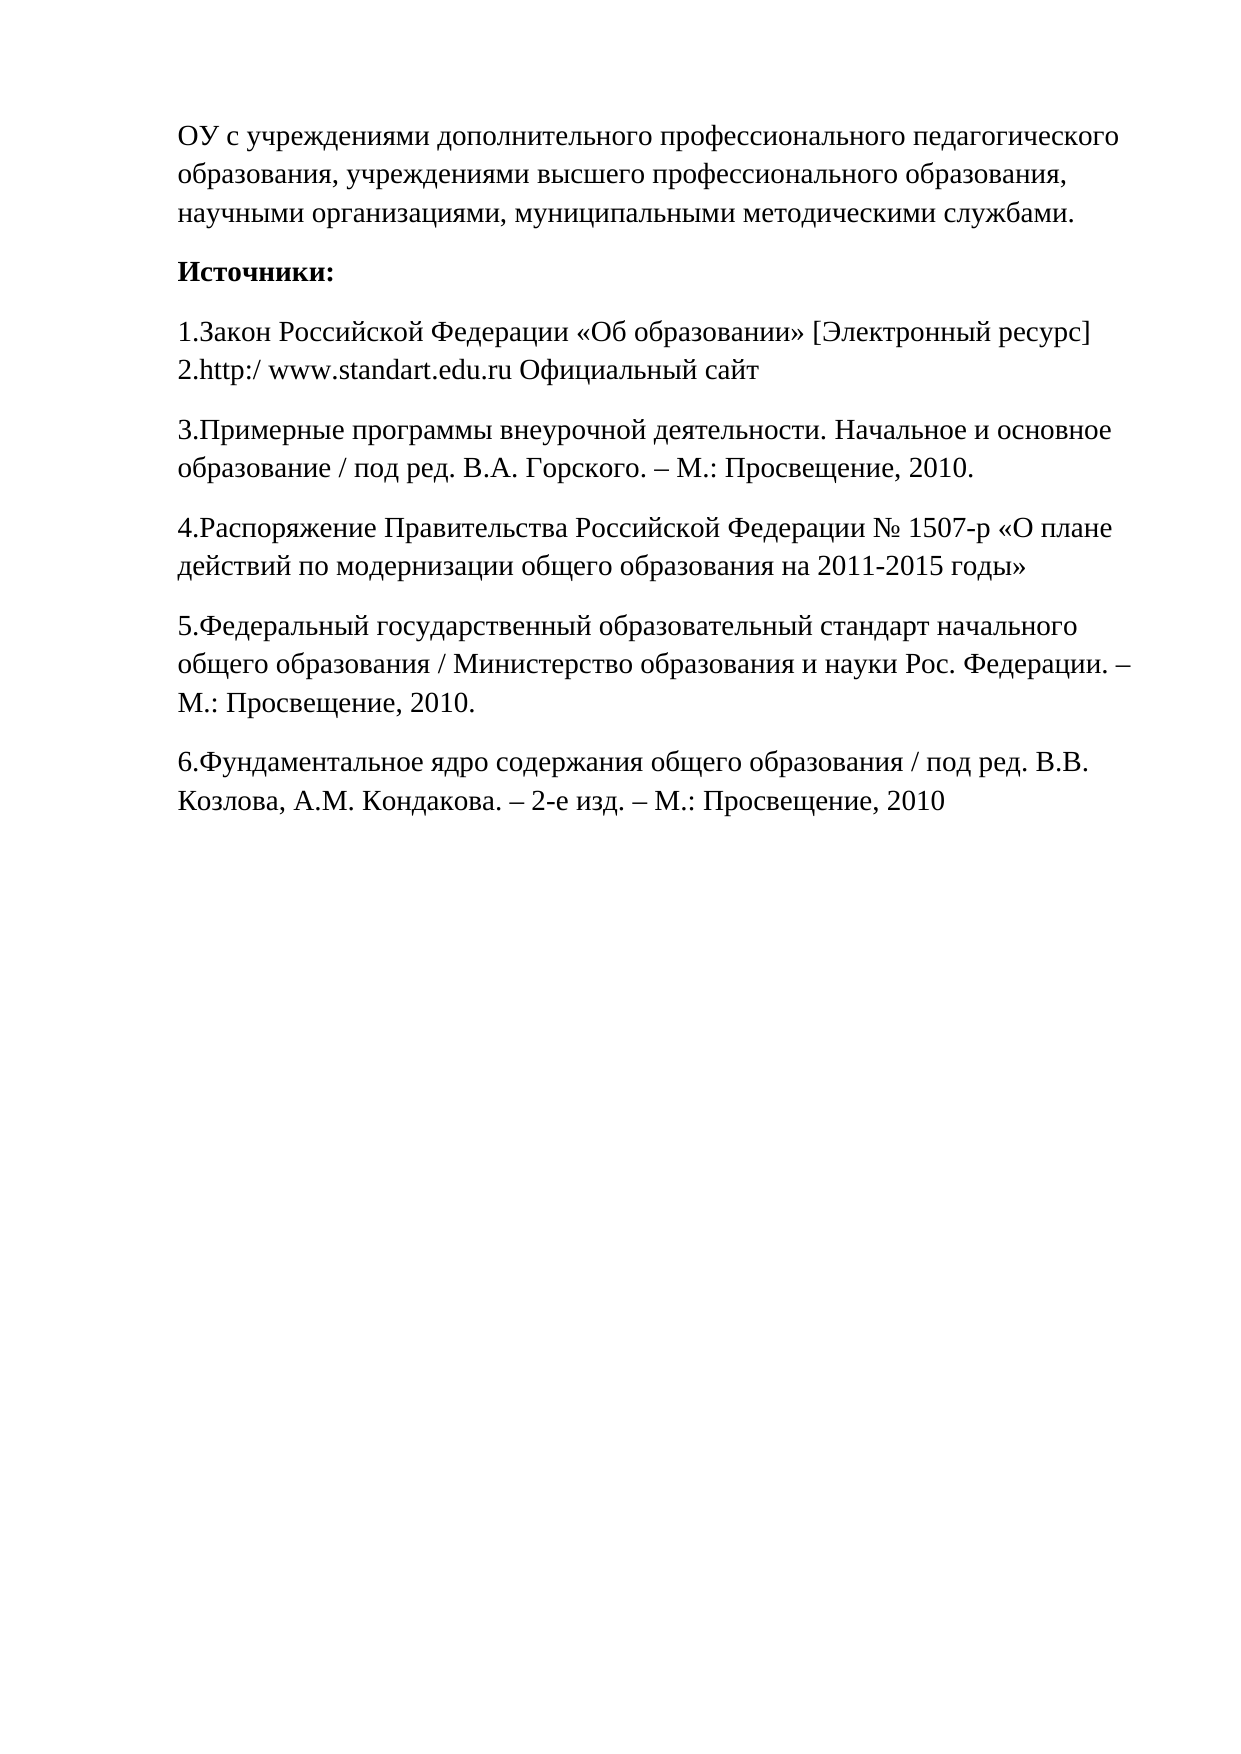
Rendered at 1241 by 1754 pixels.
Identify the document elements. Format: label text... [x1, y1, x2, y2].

text 3.Примерные программы внеурочной деятельности. Начальное и основное образование / под ред. В.А. Горского. – М.: Просвещение, 2010. [177, 412, 1152, 484]
text 4.Распоряжение Правительства Российской Федерации № 1507-р «О плане действий по модернизации общего образования на 2011-2015 годы» [177, 510, 1152, 582]
text 1.Закон Российской Федерации «Об образовании» [Электронный ресурс] 2.http:/ www.standart.edu.ru Официальный сайт [177, 314, 1152, 386]
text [177, 118, 1152, 229]
text Источники: [177, 254, 1152, 288]
text 6.Фундаментальное ядро содержания общего образования / под ред. В.В. Козлова, А.М. Кондакова. – 2-е изд. – М.: Просвещение, 2010 [177, 744, 1152, 816]
text 5.Федеральный государственный образовательный стандарт начального общего образования / Министерство образования и науки Рос. Федерации. – М.: Просвещение, 2010. [177, 608, 1152, 718]
